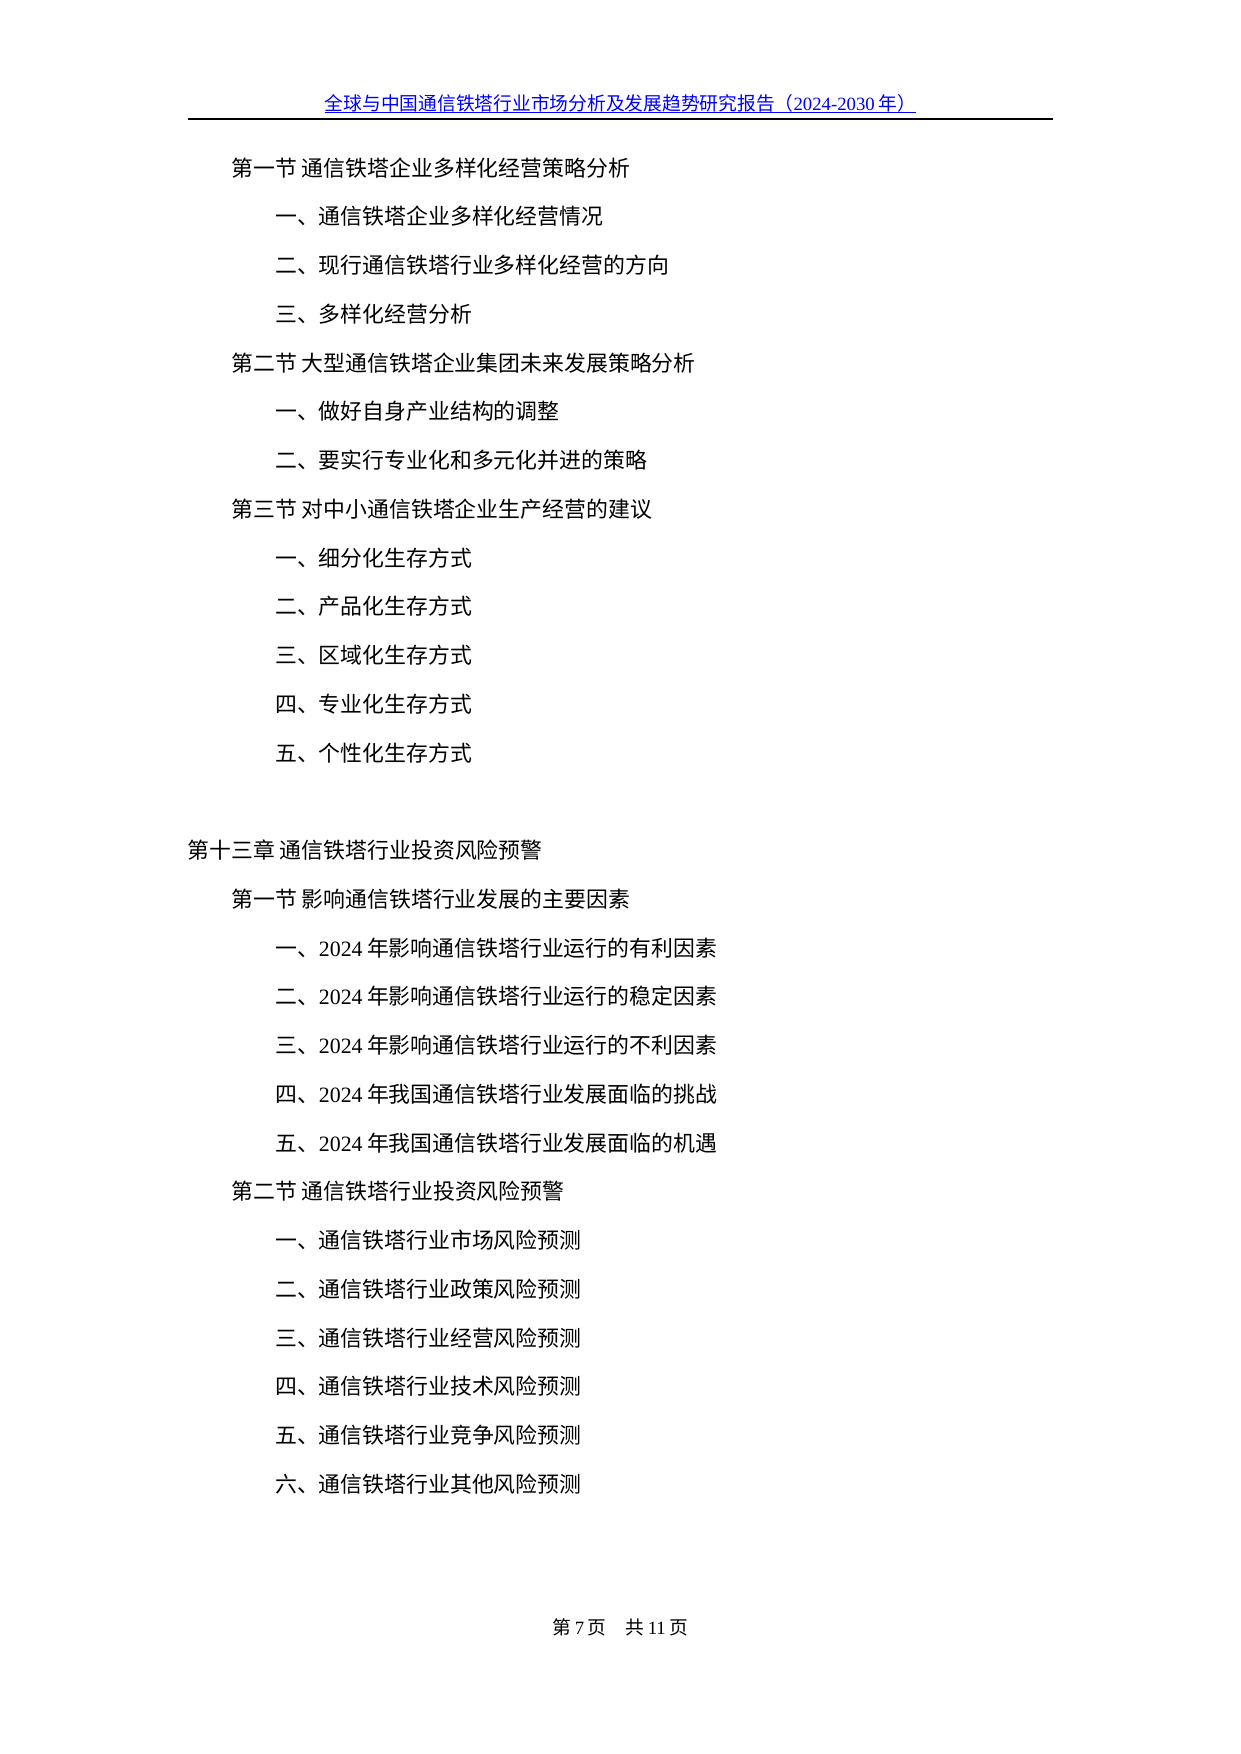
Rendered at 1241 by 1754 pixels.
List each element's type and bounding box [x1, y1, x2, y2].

text [187, 150, 1053, 1499]
